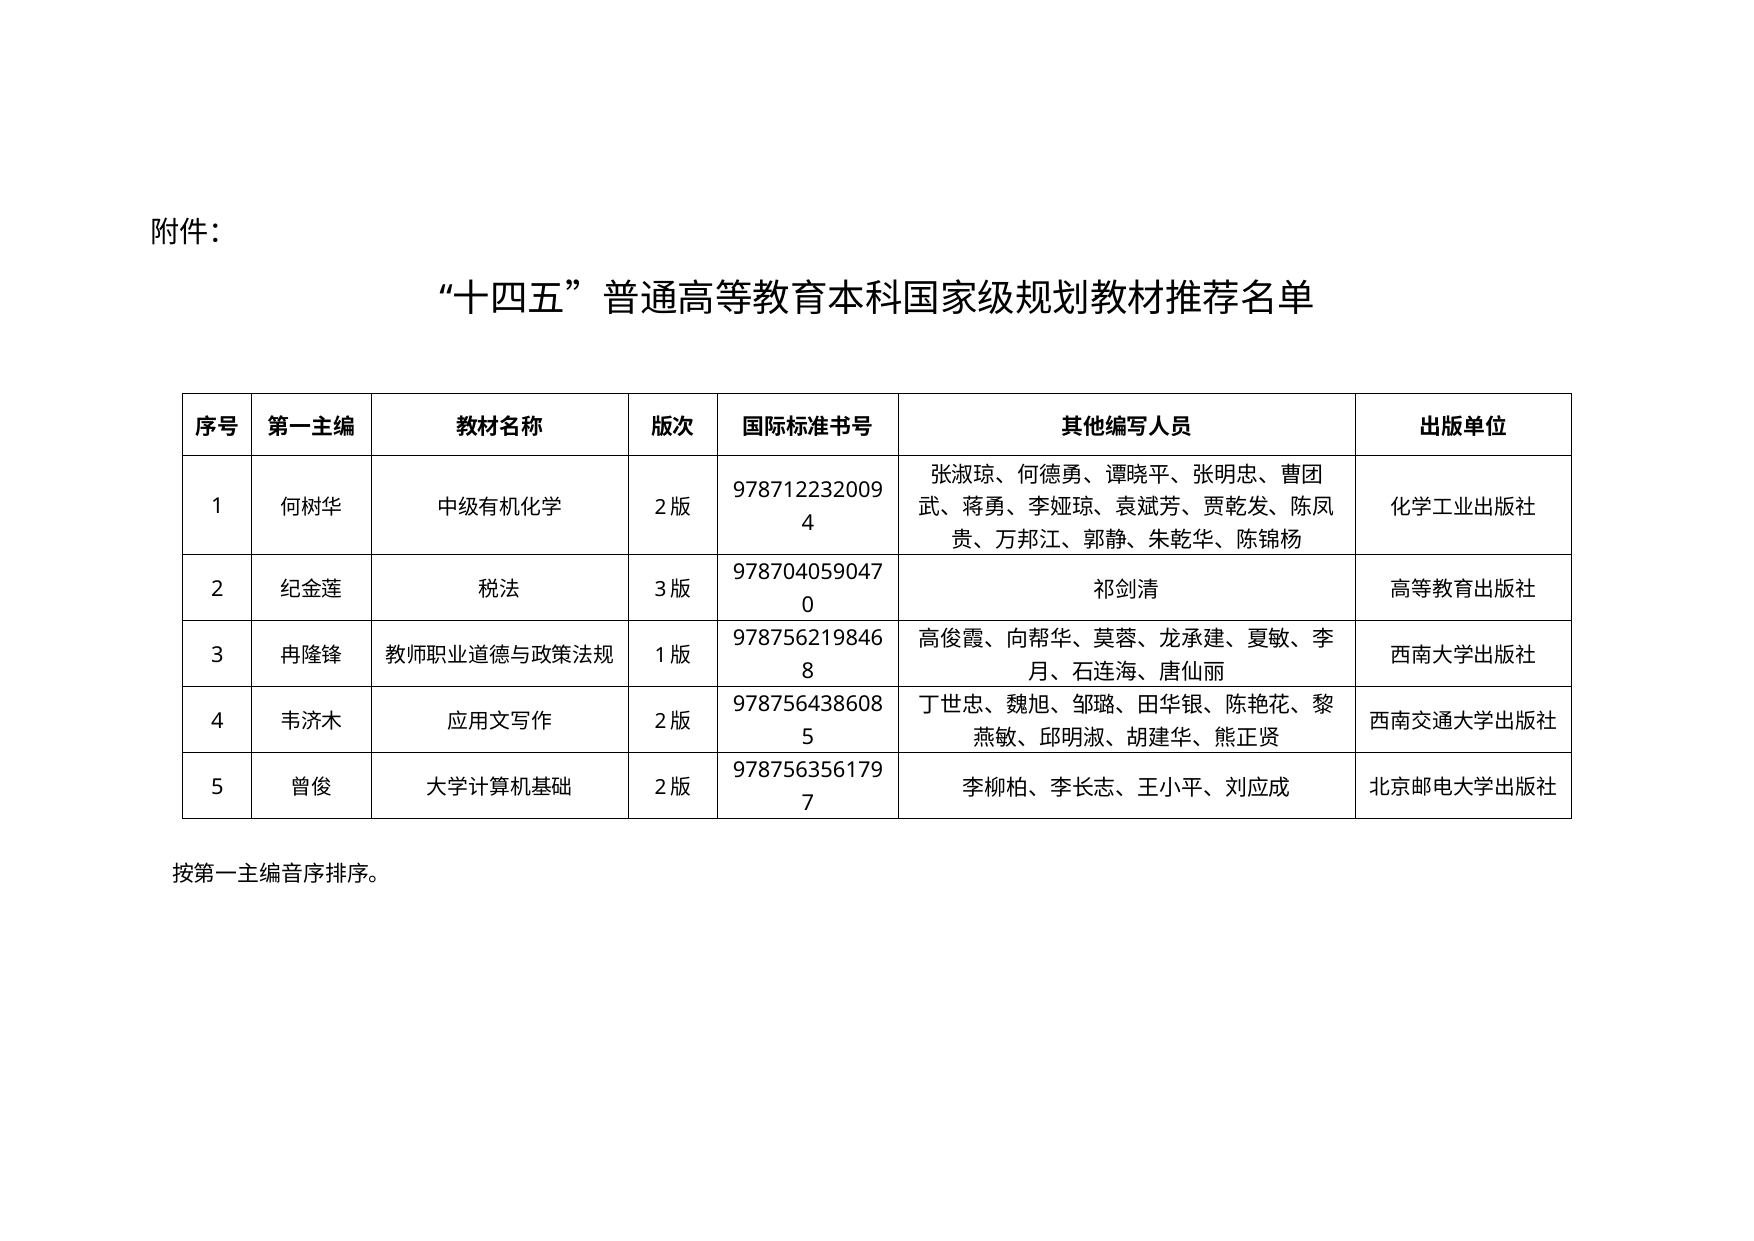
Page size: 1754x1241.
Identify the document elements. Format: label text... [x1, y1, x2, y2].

table_cell 丁世忠、魏旭、邹璐、田华银、陈艳花、黎燕敏、邱明淑、胡建华、熊正贤 [899, 687, 1355, 752]
table_header 其他编写人员 [899, 394, 1355, 455]
table_cell 张淑琼、何德勇、谭晓平、张明忠、曹团武、蒋勇、李娅琼、袁斌芳、贾乾发、陈凤贵、万邦江、郭静、朱乾华、陈锦杨 [899, 456, 1355, 554]
table_cell 4 [183, 687, 251, 752]
table_cell 1 [183, 456, 251, 554]
table_cell 9787040590470 [718, 555, 898, 620]
table_cell 高等教育出版社 [1356, 555, 1571, 620]
table_cell 税法 [372, 555, 628, 620]
table_header 序号 [183, 394, 251, 455]
text “十四五”普通高等教育本科国家级规划教材推荐名单 [150, 263, 1604, 328]
table_cell 冉隆锋 [252, 621, 371, 686]
table_cell 3版 [629, 555, 717, 620]
table_cell 何树华 [252, 456, 371, 554]
table_header 第一主编 [252, 394, 371, 455]
table_cell 西南大学出版社 [1356, 621, 1571, 686]
table_cell 纪金莲 [252, 555, 371, 620]
table_cell 中级有机化学 [372, 456, 628, 554]
table_cell 1版 [629, 621, 717, 686]
table_cell 9787563561797 [718, 753, 898, 818]
table_cell 5 [183, 753, 251, 818]
text 按第一主编音序排序。 [150, 856, 1604, 888]
table_cell 高俊霞、向帮华、莫蓉、龙承建、夏敏、李月、石连海、唐仙丽 [899, 621, 1355, 686]
table_cell 9787122320094 [718, 456, 898, 554]
table_cell 韦济木 [252, 687, 371, 752]
table_cell 教师职业道德与政策法规 [372, 621, 628, 686]
table_cell 2版 [629, 456, 717, 554]
table_cell 2版 [629, 753, 717, 818]
table_header 出版单位 [1356, 394, 1571, 455]
text 附件： [150, 198, 1604, 263]
table_cell 3 [183, 621, 251, 686]
table_cell 9787564386085 [718, 687, 898, 752]
table_cell 2版 [629, 687, 717, 752]
table_cell 9787562198468 [718, 621, 898, 686]
table_cell 李柳柏、李长志、王小平、刘应成 [899, 753, 1355, 818]
table_cell 北京邮电大学出版社 [1356, 753, 1571, 818]
table_cell 应用文写作 [372, 687, 628, 752]
table_header 国际标准书号 [718, 394, 898, 455]
table_cell 祁剑清 [899, 555, 1355, 620]
table_cell 2 [183, 555, 251, 620]
table_cell 曾俊 [252, 753, 371, 818]
table_cell 化学工业出版社 [1356, 456, 1571, 554]
table_header 版次 [629, 394, 717, 455]
table_cell 西南交通大学出版社 [1356, 687, 1571, 752]
table_header 教材名称 [372, 394, 628, 455]
table_cell 大学计算机基础 [372, 753, 628, 818]
